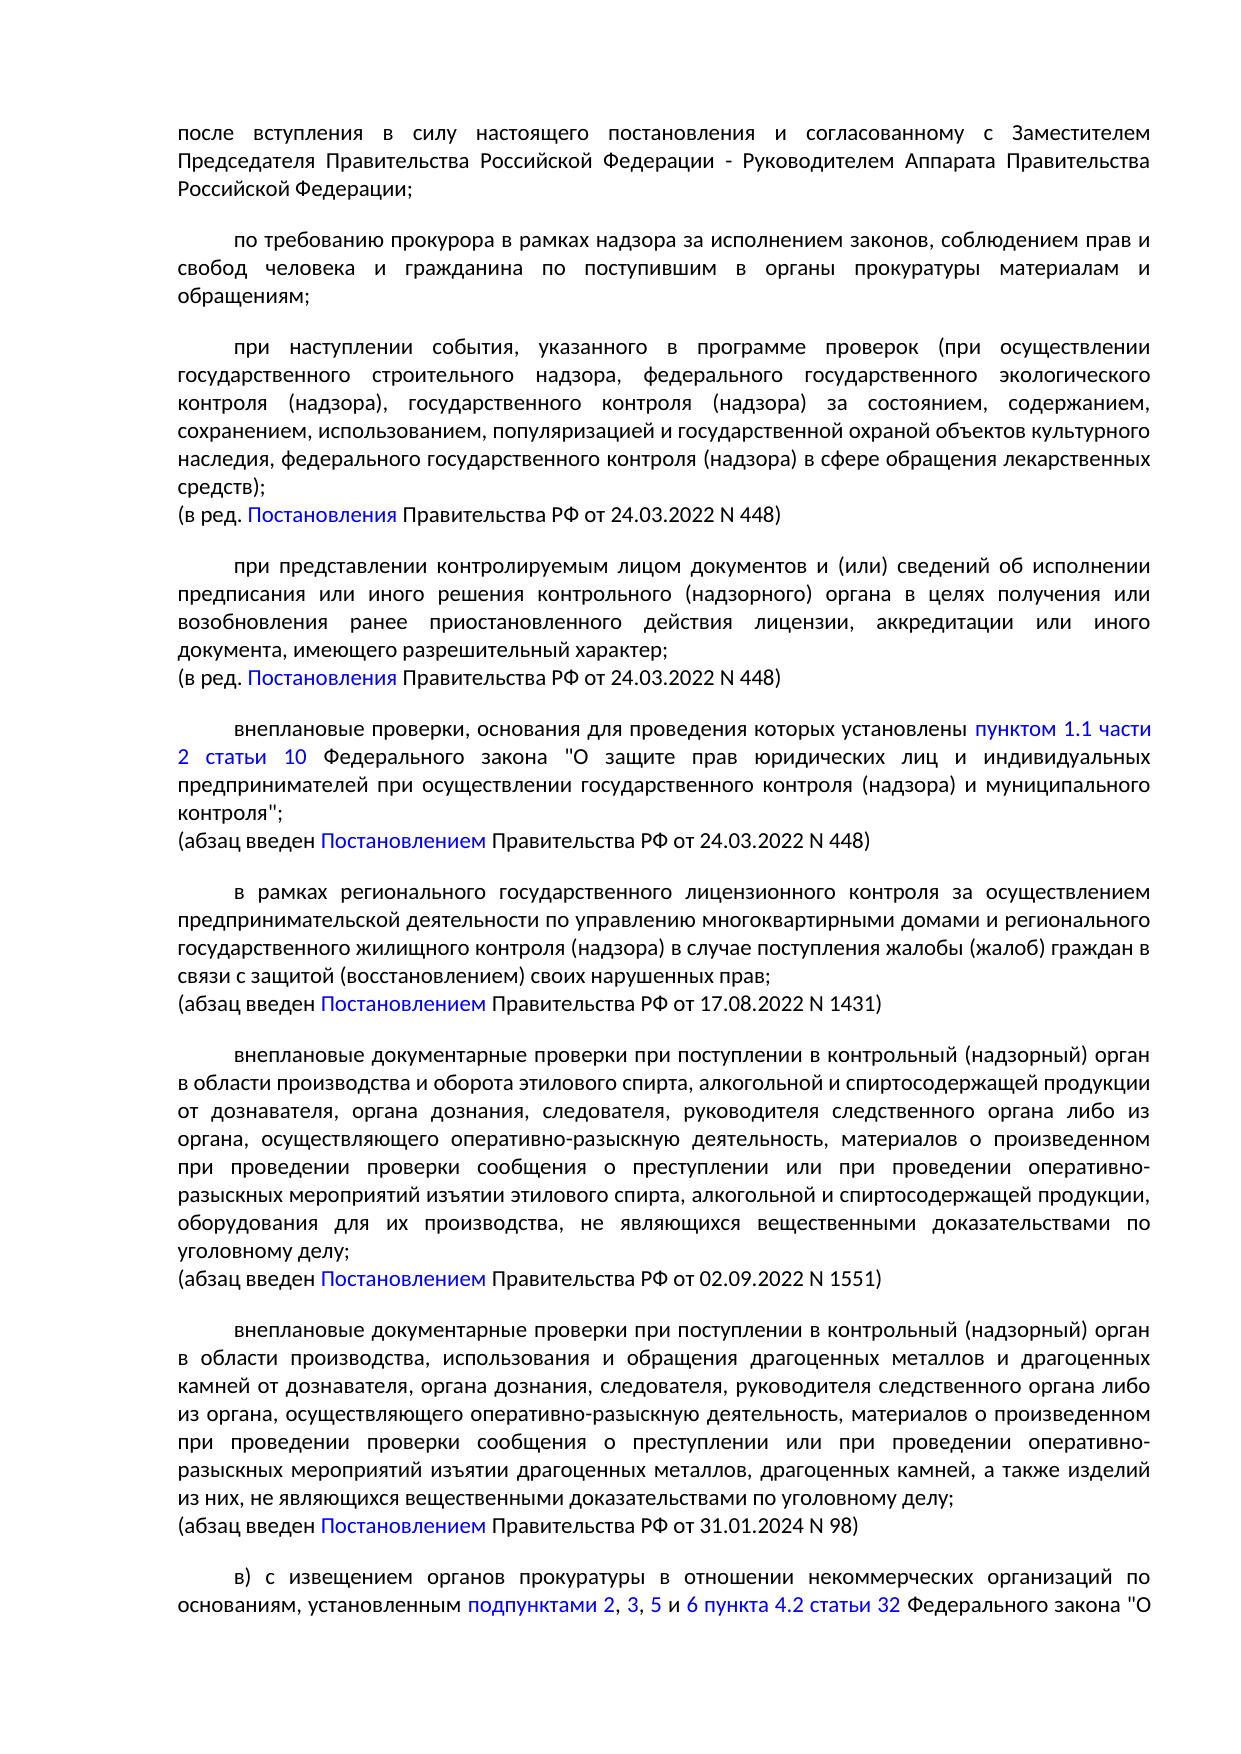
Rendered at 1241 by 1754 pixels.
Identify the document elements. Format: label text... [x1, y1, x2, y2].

text (в ред. Постановления Правительства РФ от 24.03.2022 N 448) [177, 500, 1152, 528]
text при представлении контролируемым лицом документов и (или) сведений об исполнении предписания или иного решения контрольного (надзорного) органа в целях получения или возобновления ранее приостановленного действия лицензии, аккредитации или иного документа, имеющего разрешительный характер; [177, 551, 1152, 663]
text (абзац введен Постановлением Правительства РФ от 31.01.2024 N 98) [177, 1511, 1152, 1539]
text при наступлении события, указанного в программе проверок (при осуществлении государственного строительного надзора, федерального государственного экологического контроля (надзора), государственного контроля (надзора) за состоянием, содержанием, сохранением, использованием, популяризацией и государственной охраной объектов культурного наследия, федерального государственного контроля (надзора) в сфере обращения лекарственных средств); [177, 332, 1152, 500]
text по требованию прокурора в рамках надзора за исполнением законов, соблюдением прав и свобод человека и гражданина по поступившим в органы прокуратуры материалам и обращениям; [177, 225, 1152, 309]
text (абзац введен Постановлением Правительства РФ от 02.09.2022 N 1551) [177, 1264, 1152, 1292]
text внеплановые документарные проверки при поступлении в контрольный (надзорный) орган в области производства и оборота этилового спирта, алкогольной и спиртосодержащей продукции от дознавателя, органа дознания, следователя, руководителя следственного органа либо из органа, осуществляющего оперативно-разыскную деятельность, материалов о произведенном при проведении проверки сообщения о преступлении или при проведении оперативно-разыскных мероприятий изъятии этилового спирта, алкогольной и спиртосодержащей продукции, оборудования для их производства, не являющихся вещественными доказательствами по уголовному делу; [177, 1040, 1152, 1264]
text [177, 118, 1152, 202]
text в рамках регионального государственного лицензионного контроля за осуществлением предпринимательской деятельности по управлению многоквартирными домами и регионального государственного жилищного контроля (надзора) в случае поступления жалобы (жалоб) граждан в связи с защитой (восстановлением) своих нарушенных прав; [177, 877, 1152, 989]
text внеплановые проверки, основания для проведения которых установлены пунктом 1.1 части 2 статьи 10 Федерального закона "О защите прав юридических лиц и индивидуальных предпринимателей при осуществлении государственного контроля (надзора) и муниципального контроля"; [177, 714, 1152, 826]
text (абзац введен Постановлением Правительства РФ от 24.03.2022 N 448) [177, 826, 1152, 854]
text (в ред. Постановления Правительства РФ от 24.03.2022 N 448) [177, 663, 1152, 691]
text (абзац введен Постановлением Правительства РФ от 17.08.2022 N 1431) [177, 989, 1152, 1017]
text внеплановые документарные проверки при поступлении в контрольный (надзорный) орган в области производства, использования и обращения драгоценных металлов и драгоценных камней от дознавателя, органа дознания, следователя, руководителя следственного органа либо из органа, осуществляющего оперативно-разыскную деятельность, материалов о произведенном при проведении проверки сообщения о преступлении или при проведении оперативно-разыскных мероприятий изъятии драгоценных металлов, драгоценных камней, а также изделий из них, не являющихся вещественными доказательствами по уголовному делу; [177, 1315, 1152, 1511]
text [177, 1562, 1152, 1618]
